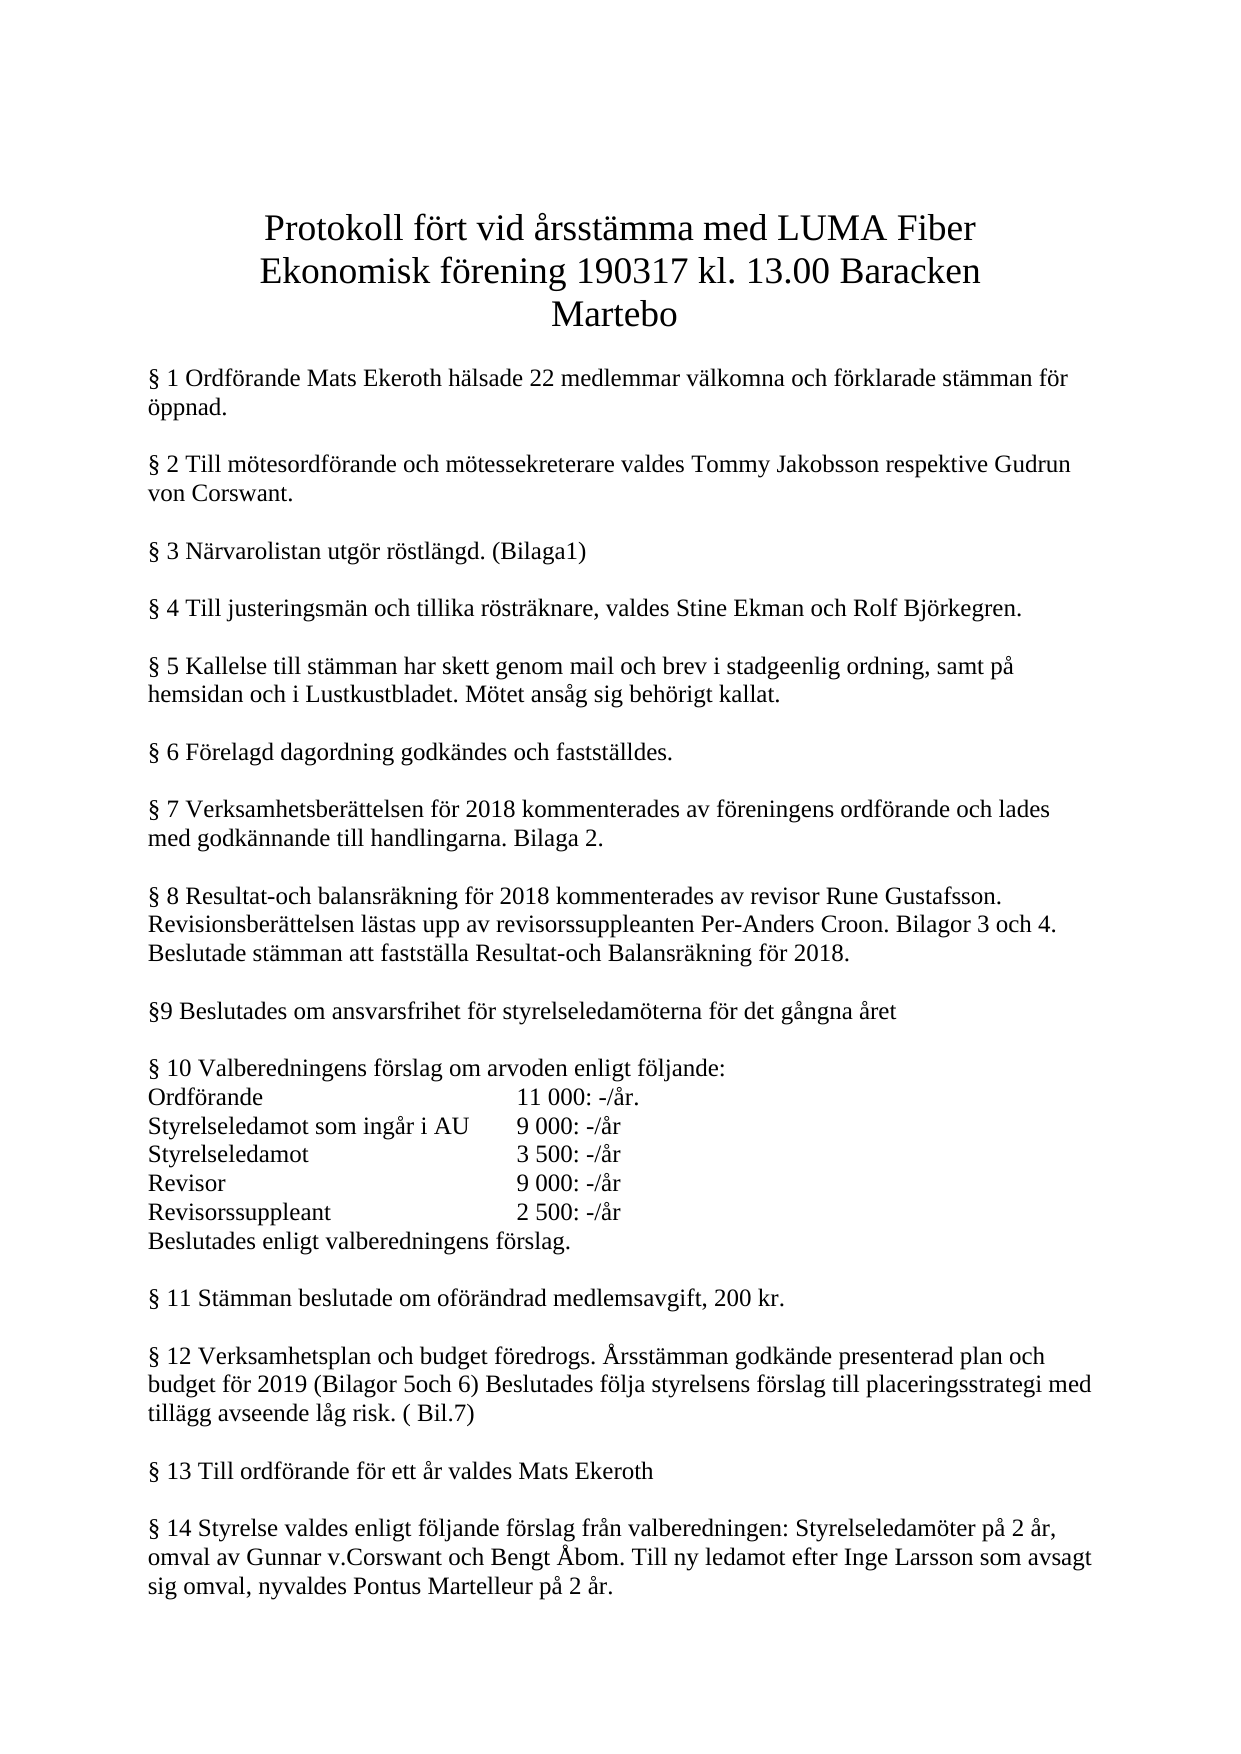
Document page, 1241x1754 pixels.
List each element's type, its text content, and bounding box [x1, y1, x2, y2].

text § 5 Kallelse till stämman har skett genom mail och brev i stadgeenlig ordning, samt på hemsidan och i Lustkustbladet. Mötet ansåg sig behörigt kallat. [148, 651, 1093, 708]
text Protokoll fört vid årsstämma med LUMA Fiber [148, 205, 1093, 248]
text § 1 Ordförande Mats Ekeroth hälsade 22 medlemmar välkomna och förklarade stämman för öppnad. [148, 363, 1093, 421]
text Ekonomisk förening 190317 kl. 13.00 Baracken [148, 248, 1093, 291]
text Beslutades enligt valberedningens förslag. [148, 1226, 1093, 1254]
text § 8 Resultat-och balansräkning för 2018 kommenterades av revisor Rune Gustafsson. [148, 881, 1093, 909]
text Beslutade stämman att fastställa Resultat-och Balansräkning för 2018. [148, 938, 1093, 967]
text Revisionsberättelsen lästas upp av revisorssuppleanten Per-Anders Croon. Bilagor 3 och 4. [148, 909, 1093, 938]
text § 11 Stämman beslutade om oförändrad medlemsavgift, 200 kr. [148, 1283, 1093, 1312]
text § 6 Förelagd dagordning godkändes och fastställdes. [148, 737, 1093, 766]
text Styrelseledamot som ingår i AU 9 000: -/år [148, 1111, 1093, 1139]
text Martebo [148, 291, 1093, 334]
text §9 Beslutades om ansvarsfrihet för styrelseledamöterna för det gångna året [148, 996, 1093, 1024]
text § 7 Verksamhetsberättelsen för 2018 kommenterades av föreningens ordförande och lades med godkännande till handlingarna. Bilaga 2. [148, 794, 1093, 852]
text § 10 Valberedningens förslag om arvoden enligt följande: [148, 1053, 1093, 1082]
text § 4 Till justeringsmän och tillika rösträknare, valdes Stine Ekman och Rolf Björkegren. [148, 593, 1093, 622]
text Styrelseledamot 3 500: -/år [148, 1139, 1093, 1168]
text § 3 Närvarolistan utgör röstlängd. (Bilaga1) [148, 536, 1093, 564]
text Revisorssuppleant 2 500: -/år [148, 1197, 1093, 1226]
text § 12 Verksamhetsplan och budget föredrogs. Årsstämman godkände presenterad plan och budget för 2019 (Bilagor 5och 6) Beslutades följa styrelsens förslag till placeringsstrategi med tillägg avseende låg risk. ( Bil.7) [148, 1341, 1093, 1427]
text § 14 Styrelse valdes enligt följande förslag från valberedningen: Styrelseledamöter på 2 år, omval av Gunnar v.Corswant och Bengt Åbom. Till ny ledamot efter Inge Larsson som avsagt sig omval, nyvaldes Pontus Martelleur på 2 år. [148, 1513, 1093, 1599]
text § 2 Till mötesordförande och mötessekreterare valdes Tommy Jakobsson respektive Gudrun von Corswant. [148, 449, 1093, 507]
text Revisor 9 000: -/år [148, 1168, 1093, 1197]
text § 13 Till ordförande för ett år valdes Mats Ekeroth [148, 1456, 1093, 1484]
text Ordförande 11 000: -/år. [148, 1082, 1093, 1111]
